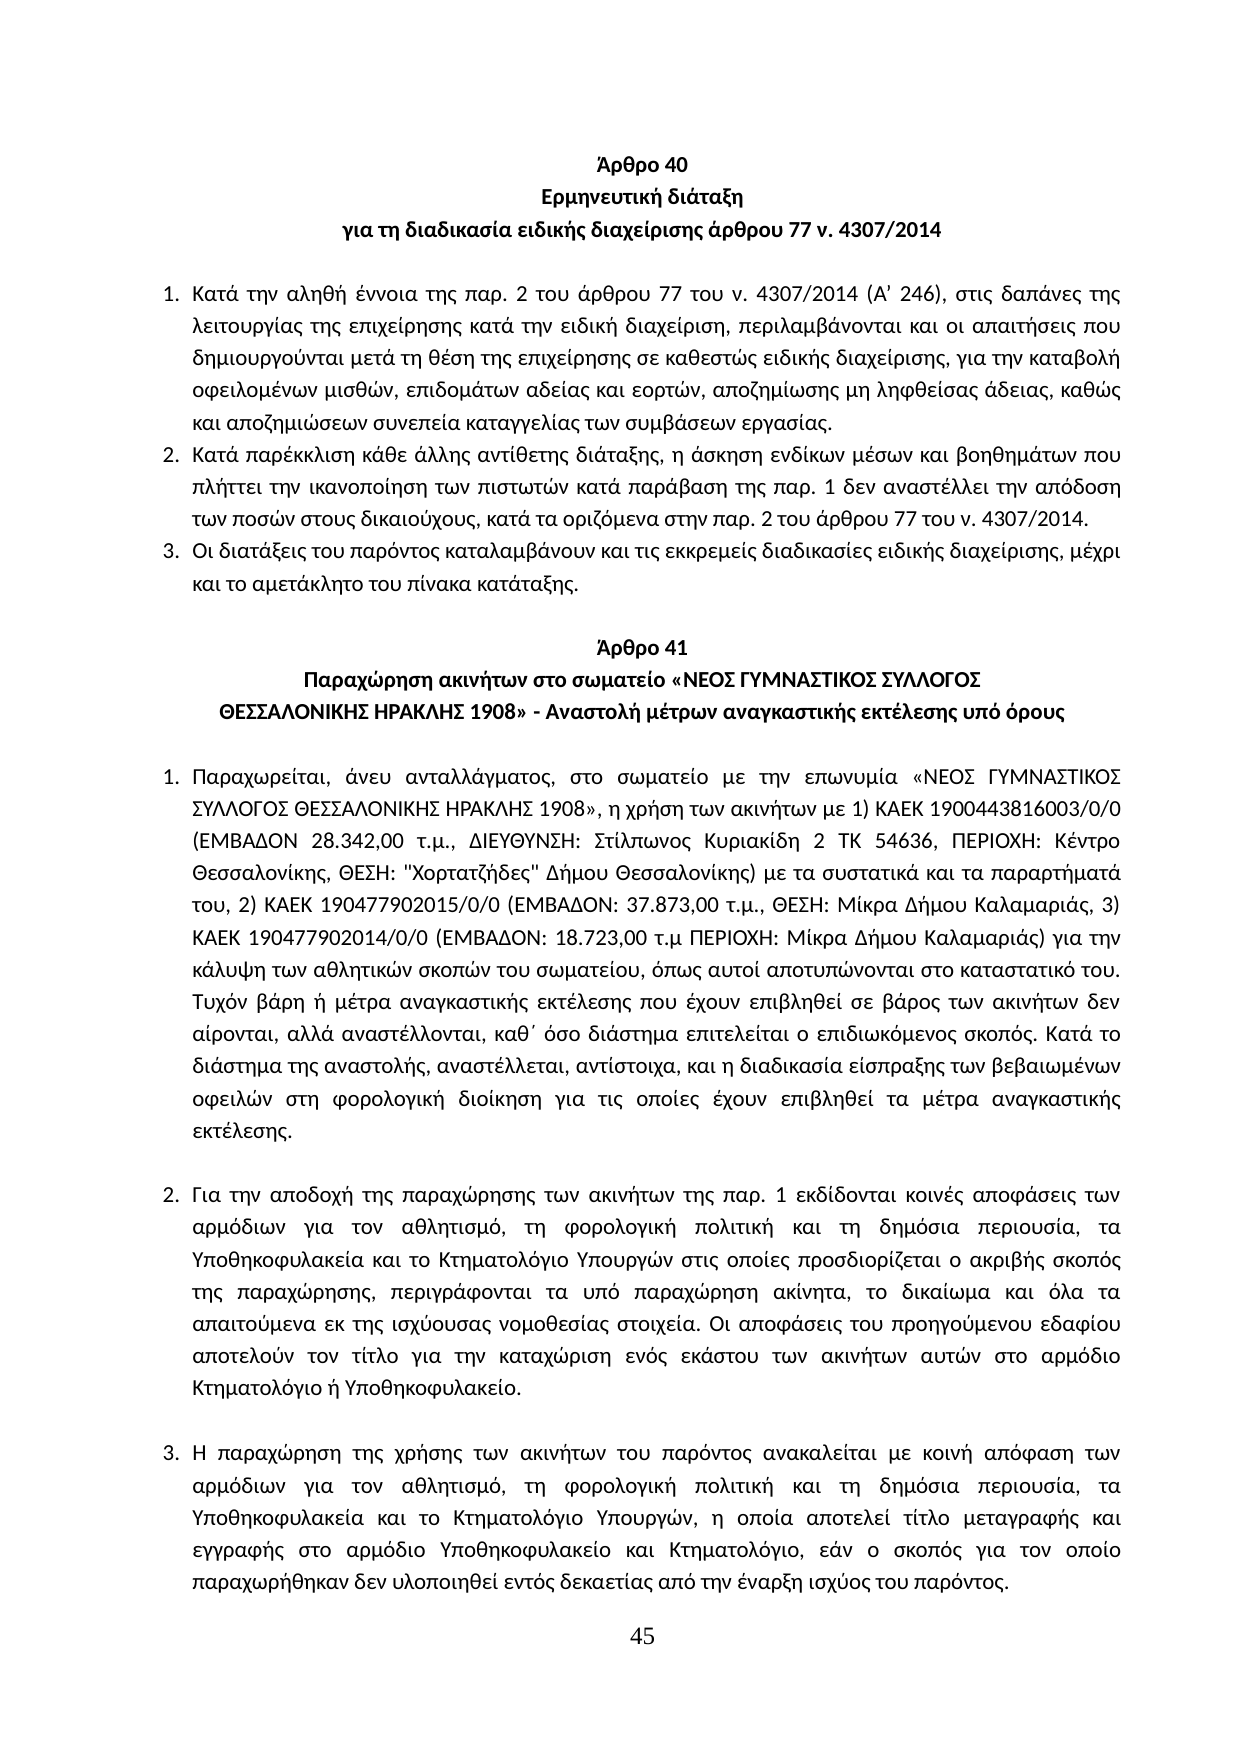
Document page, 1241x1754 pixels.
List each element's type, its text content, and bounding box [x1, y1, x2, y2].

list Κατά παρέκκλιση κάθε άλλης αντίθετης διάταξης, η άσκηση ενδίκων μέσων και βοηθημάτων που πλήττει την ικανοποίηση των πιστωτών κατά παράβαση της παρ. 1 δεν αναστέλλει την απόδοση των ποσών στους δικαιούχους, κατά τα οριζόμενα στην παρ. 2 του άρθρου 77 του ν. 4307/2014. [162, 440, 1122, 532]
text Ερμηνευτική διάταξη [162, 182, 1122, 211]
text Άρθρο 40 [162, 150, 1122, 178]
text για τη διαδικασία ειδικής διαχείρισης άρθρου 77 ν. 4307/2014 [162, 215, 1122, 243]
list Παραχωρείται, άνευ ανταλλάγματος, στο σωματείο με την επωνυμία «ΝΕΟΣ ΓΥΜΝΑΣΤΙΚΟΣ ΣΥΛΛΟΓΟΣ ΘΕΣΣΑΛΟΝΙΚΗΣ ΗΡΑΚΛΗΣ 1908», η χρήση των ακινήτων με 1) ΚΑΕΚ 1900443816003/0/0 (ΕΜΒΑΔΟΝ 28.342,00 τ.μ., ΔΙΕΥΘΥΝΣΗ: Στίλπωνος Κυριακίδη 2 ΤΚ 54636, ΠΕΡΙΟΧΗ: Κέντρο Θεσσαλονίκης, ΘΕΣΗ: "Χορτατζήδες" Δήμου Θεσσαλονίκης) με τα συστατικά και τα παραρτήματά του, 2) ΚΑΕΚ 190477902015/0/0 (ΕΜΒΑΔΟΝ: 37.873,00 τ.μ., ΘΕΣΗ: Μίκρα Δήμου Καλαμαριάς, 3) ΚΑΕΚ 190477902014/0/0 (ΕΜΒΑΔΟΝ: 18.723,00 τ.μ ΠΕΡΙΟΧΗ: Μίκρα Δήμου Καλαμαριάς) για την κάλυψη των αθλητικών σκοπών του σωματείου, όπως αυτοί αποτυπώνονται στο καταστατικό του. Τυχόν βάρη ή μέτρα αναγκαστικής εκτέλεσης που έχουν επιβληθεί σε βάρος των ακινήτων δεν αίρονται, αλλά αναστέλλονται, καθ΄ όσο διάστημα επιτελείται ο επιδιωκόμενος σκοπός. Κατά το διάστημα της αναστολής, αναστέλλεται, αντίστοιχα, και η διαδικασία είσπραξης των βεβαιωμένων οφειλών στη φορολογική διοίκηση για τις οποίες έχουν επιβληθεί τα μέτρα αναγκαστικής εκτέλεσης. [162, 762, 1122, 1144]
list Κατά την αληθή έννοια της παρ. 2 του άρθρου 77 του ν. 4307/2014 (Α’ 246), στις δαπάνες της λειτουργίας της επιχείρησης κατά την ειδική διαχείριση, περιλαμβάνονται και οι απαιτήσεις που δημιουργούνται μετά τη θέση της επιχείρησης σε καθεστώς ειδικής διαχείρισης, για την καταβολή οφειλομένων μισθών, επιδομάτων αδείας και εορτών, αποζημίωσης μη ληφθείσας άδειας, καθώς και αποζημιώσεων συνεπεία καταγγελίας των συμβάσεων εργασίας. [162, 279, 1122, 436]
list Οι διατάξεις του παρόντος καταλαμβάνουν και τις εκκρεμείς διαδικασίες ειδικής διαχείρισης, μέχρι και το αμετάκλητο του πίνακα κατάταξης. [162, 537, 1122, 597]
text Άρθρο 41 [162, 633, 1122, 661]
list Η παραχώρηση της χρήσης των ακινήτων του παρόντος ανακαλείται με κοινή απόφαση των αρμόδιων για τον αθλητισμό, τη φορολογική πολιτική και τη δημόσια περιουσία, τα Υποθηκοφυλακεία και το Κτηματολόγιο Υπουργών, η οποία αποτελεί τίτλο μεταγραφής και εγγραφής στο αρμόδιο Υποθηκοφυλακείο και Κτηματολόγιο, εάν ο σκοπός για τον οποίο παραχωρήθηκαν δεν υλοποιηθεί εντός δεκαετίας από την έναρξη ισχύος του παρόντος. [162, 1438, 1122, 1595]
text ΘΕΣΣΑΛΟΝΙΚΗΣ ΗΡΑΚΛΗΣ 1908» - Αναστολή μέτρων αναγκαστικής εκτέλεσης υπό όρους [162, 697, 1122, 726]
list Για την αποδοχή της παραχώρησης των ακινήτων της παρ. 1 εκδίδονται κοινές αποφάσεις των αρμόδιων για τον αθλητισμό, τη φορολογική πολιτική και τη δημόσια περιουσία, τα Υποθηκοφυλακεία και το Κτηματολόγιο Υπουργών στις οποίες προσδιορίζεται ο ακριβής σκοπός της παραχώρησης, περιγράφονται τα υπό παραχώρηση ακίνητα, το δικαίωμα και όλα τα απαιτούμενα εκ της ισχύουσας νομοθεσίας στοιχεία. Οι αποφάσεις του προηγούμενου εδαφίου αποτελούν τον τίτλο για την καταχώριση ενός εκάστου των ακινήτων αυτών στο αρμόδιο Κτηματολόγιο ή Υποθηκοφυλακείο. [162, 1180, 1122, 1401]
text Παραχώρηση ακινήτων στο σωματείο «ΝΕΟΣ ΓΥΜΝΑΣΤΙΚΟΣ ΣΥΛΛΟΓΟΣ [162, 665, 1122, 693]
